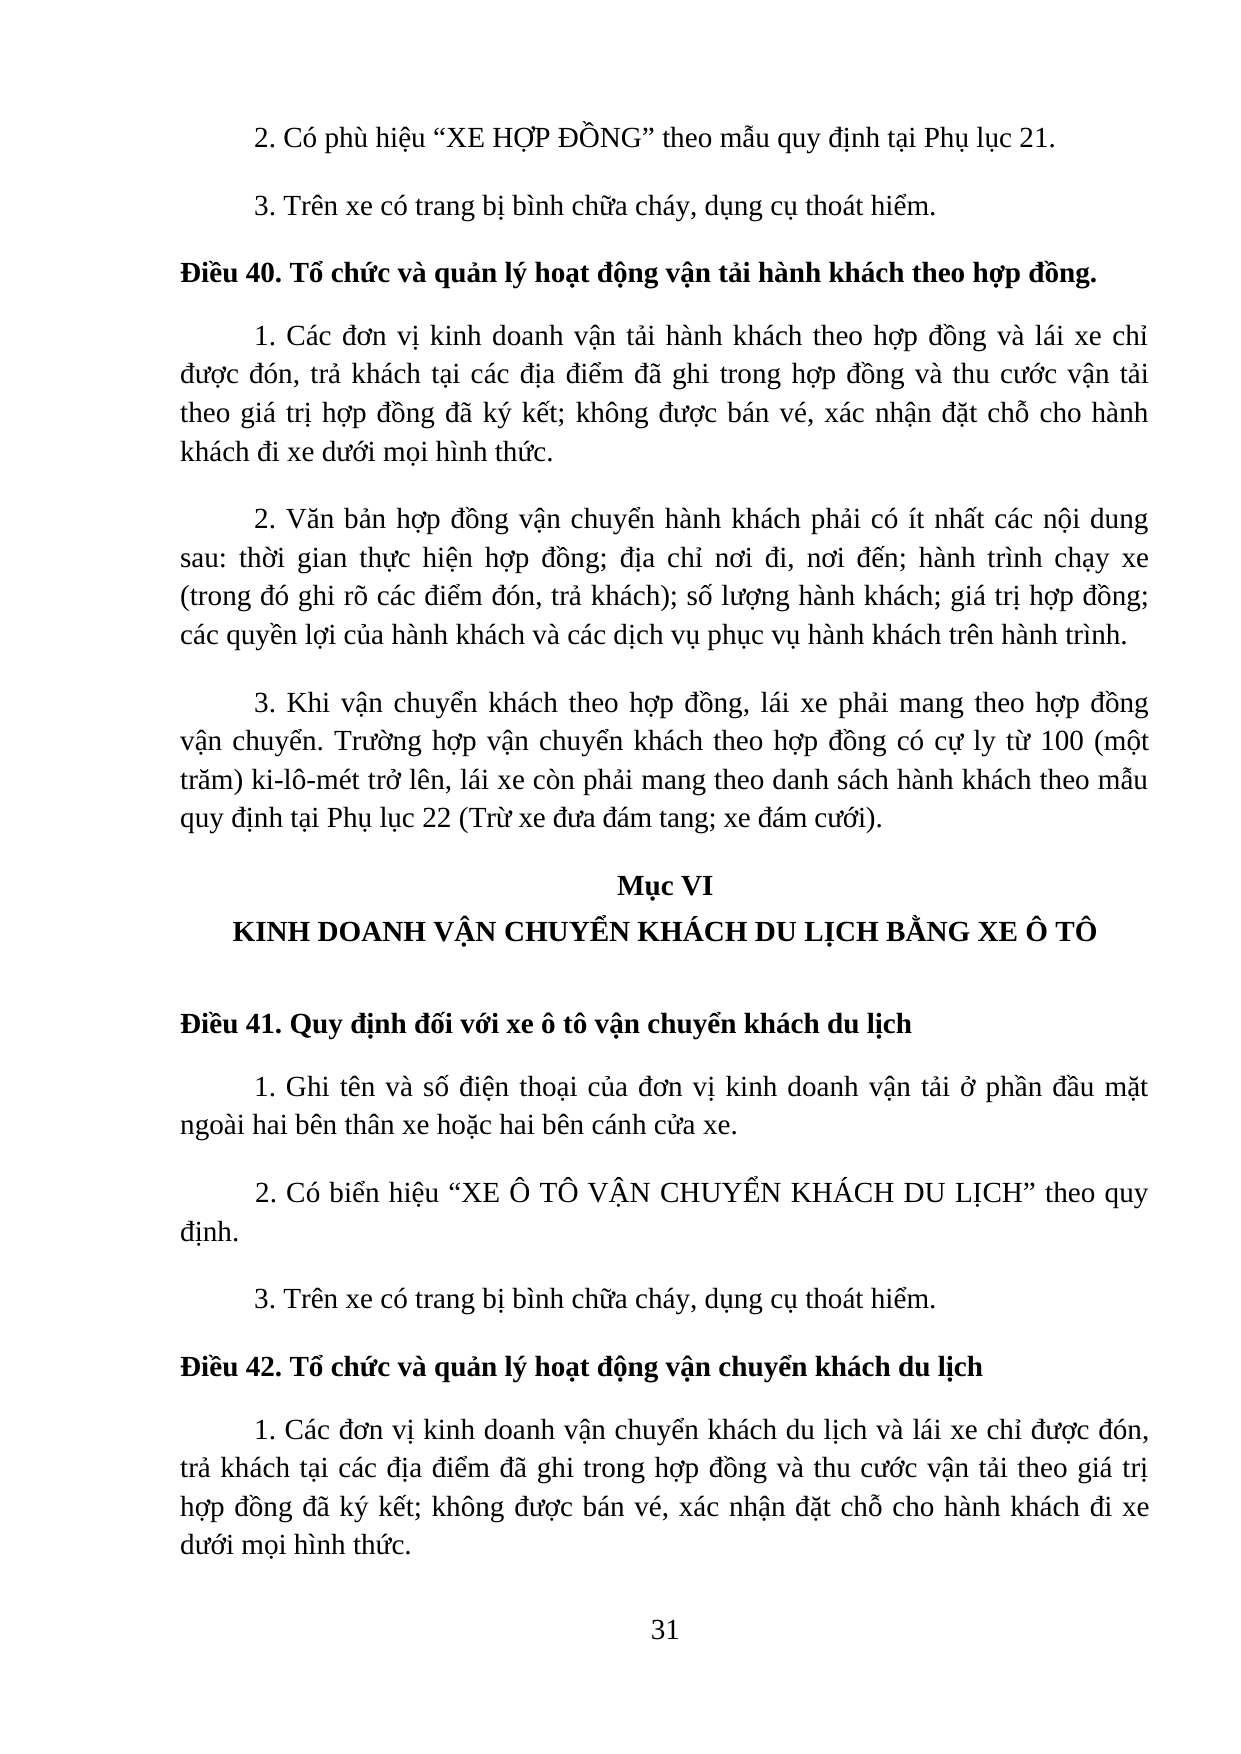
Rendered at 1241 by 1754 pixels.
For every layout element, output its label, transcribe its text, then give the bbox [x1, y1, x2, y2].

text 3. Trên xe có trang bị bình chữa cháy, dụng cụ thoát hiểm. [180, 1281, 1150, 1315]
text 2. Có phù hiệu “XE HỢP ĐỒNG” theo mẫu quy định tại Phụ lục 21. [180, 120, 1150, 153]
text 3. Trên xe có trang bị bình chữa cháy, dụng cụ thoát hiểm. [180, 188, 1150, 221]
text Điều 40. Tổ chức và quản lý hoạt động vận tải hành khách theo hợp đồng. [180, 255, 1150, 289]
text Điều 41. Quy định đối với xe ô tô vận chuyển khách du lịch [180, 1006, 1150, 1040]
text 2. Có biển hiệu “XE Ô TÔ VẬN CHUYỂN KHÁCH DU LỊCH” theo quy định. [180, 1175, 1150, 1247]
text Điều 42. Tổ chức và quản lý hoạt động vận chuyển khách du lịch [180, 1349, 1150, 1383]
text 2. Văn bản hợp đồng vận chuyển hành khách phải có ít nhất các nội dung sau: thời gian thực hiện hợp đồng; địa chỉ nơi đi, nơi đến; hành trình chạy xe (trong đó ghi rõ các điểm đón, trả khách); số lượng hành khách; giá trị hợp đồng; các quyền lợi của hành khách và các dịch vụ phục vụ hành khách trên hành trình. [180, 501, 1150, 651]
text KINH DOANH VẬN CHUYỂN KHÁCH DU LỊCH BẰNG XE Ô TÔ [180, 914, 1150, 948]
text 3. Khi vận chuyển khách theo hợp đồng, lái xe phải mang theo hợp đồng vận chuyển. Trường hợp vận chuyển khách theo hợp đồng có cự ly từ 100 (một trăm) ki-lô-mét trở lên, lái xe còn phải mang theo danh sách hành khách theo mẫu quy định tại Phụ lục 22 (Trừ xe đưa đám tang; xe đám cưới). [180, 685, 1150, 834]
text 1. Ghi tên và số điện thoại của đơn vị kinh doanh vận tải ở phần đầu mặt ngoài hai bên thân xe hoặc hai bên cánh cửa xe. [180, 1069, 1150, 1141]
text Mục VI [180, 868, 1150, 902]
text 1. Các đơn vị kinh doanh vận chuyển khách du lịch và lái xe chỉ được đón, trả khách tại các địa điểm đã ghi trong hợp đồng và thu cước vận tải theo giá trị hợp đồng đã ký kết; không được bán vé, xác nhận đặt chỗ cho hành khách đi xe dưới mọi hình thức. [180, 1412, 1150, 1561]
text 1. Các đơn vị kinh doanh vận tải hành khách theo hợp đồng và lái xe chỉ được đón, trả khách tại các địa điểm đã ghi trong hợp đồng và thu cước vận tải theo giá trị hợp đồng đã ký kết; không được bán vé, xác nhận đặt chỗ cho hành khách đi xe dưới mọi hình thức. [180, 318, 1150, 467]
